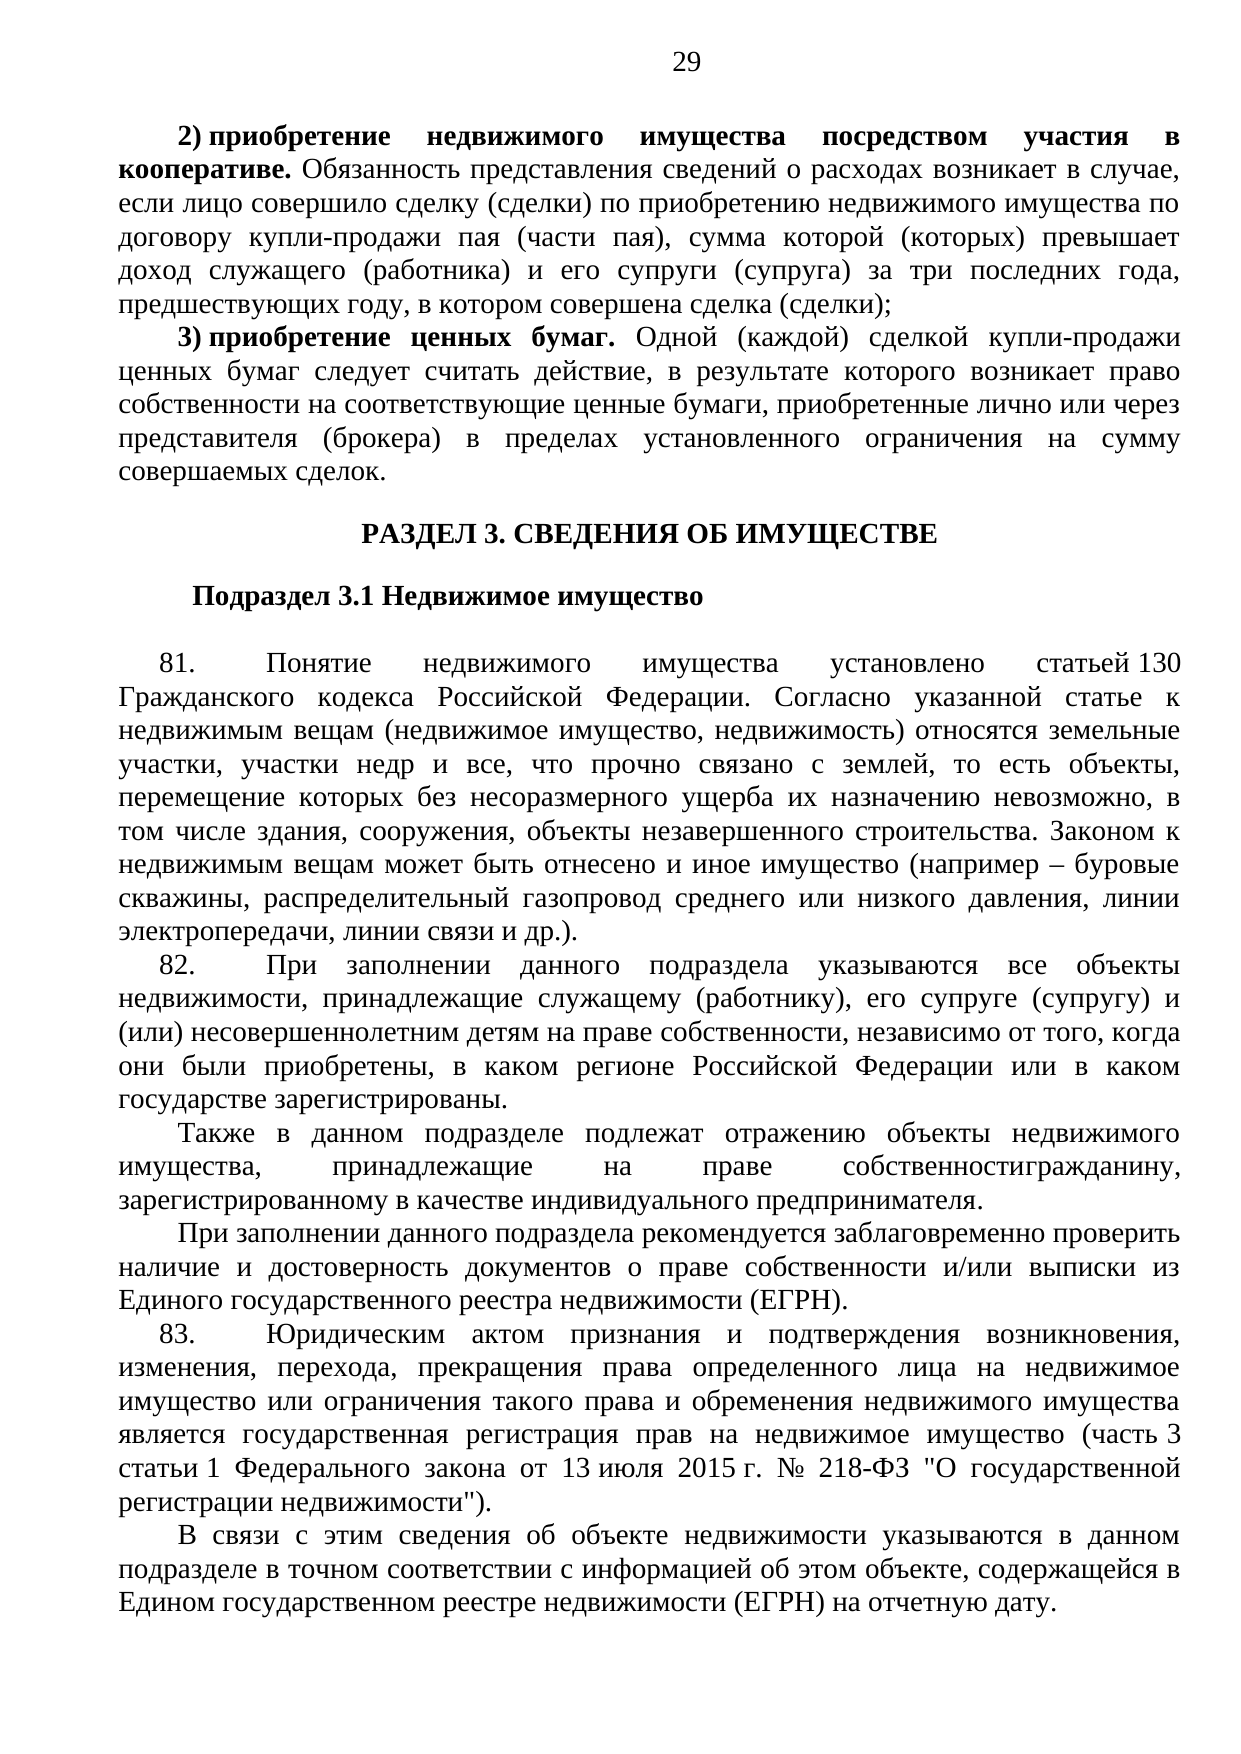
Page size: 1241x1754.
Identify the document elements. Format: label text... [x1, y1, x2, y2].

text Подраздел 3.1 Недвижимое имущество [118, 578, 1181, 612]
list При заполнении данного подраздела указываются все объекты недвижимости, принадлежащие служащему (работнику), его супруге (супругу) и (или) несовершеннолетним детям на праве собственности, независимо от того, когда они были приобретены, в каком регионе Российской Федерации или в каком государстве зарегистрированы. [118, 947, 1181, 1115]
text 2) приобретение недвижимого имущества посредством участия в кооперативе. Обязанность представления сведений о расходах возникает в случае, если лицо совершило сделку (сделки) по приобретению недвижимого имущества по договору купли-продажи пая (части пая), сумма которой (которых) превышает доход служащего (работника) и его супруги (супруга) за три последних года, предшествующих году, в котором совершена сделка (сделки); [118, 118, 1181, 319]
text При заполнении данного подраздела рекомендуется заблаговременно проверить наличие и достоверность документов о праве собственности и/или выписки из Единого государственного реестра недвижимости (ЕГРН). [118, 1215, 1181, 1316]
list Понятие недвижимого имущества установлено статьей 130 Гражданского кодекса Российской Федерации. Согласно указанной статье к недвижимым вещам (недвижимое имущество, недвижимость) относятся земельные участки, участки недр и все, что прочно связано с землей, то есть объекты, перемещение которых без несоразмерного ущерба их назначению невозможно, в том числе здания, сооружения, объекты незавершенного строительства. Законом к недвижимым вещам может быть отнесено и иное имущество (например – буровые скважины, распределительный газопровод среднего или низкого давления, линии электропередачи, линии связи и др.). [118, 645, 1181, 947]
text 3) приобретение ценных бумаг. Одной (каждой) сделкой купли-продажи ценных бумаг следует считать действие, в результате которого возникает право собственности на соответствующие ценные бумаги, приобретенные лично или через представителя (брокера) в пределах установленного ограничения на сумму совершаемых сделок. [118, 319, 1181, 487]
text Также в данном подразделе подлежат отражению объекты недвижимого имущества, принадлежащие на праве собственностигражданину, зарегистрированному в качестве индивидуального предпринимателя. [118, 1115, 1181, 1215]
list В связи с этим сведения об объекте недвижимости указываются в данном подразделе в точном соответствии с информацией об этом объекте, содержащейся в Едином государственном реестре недвижимости (ЕГРН) на отчетную дату. [118, 1517, 1181, 1618]
text РАЗДЕЛ 3. СВЕДЕНИЯ ОБ ИМУЩЕСТВЕ [118, 516, 1181, 549]
list Юридическим актом признания и подтверждения возникновения, изменения, перехода, прекращения права определенного лица на недвижимое имущество или ограничения такого права и обременения недвижимого имущества является государственная регистрация прав на недвижимое имущество (часть 3 статьи 1 Федерального закона от 13 июля 2015 г. № 218-ФЗ "О государственной регистрации недвижимости"). [118, 1316, 1181, 1517]
